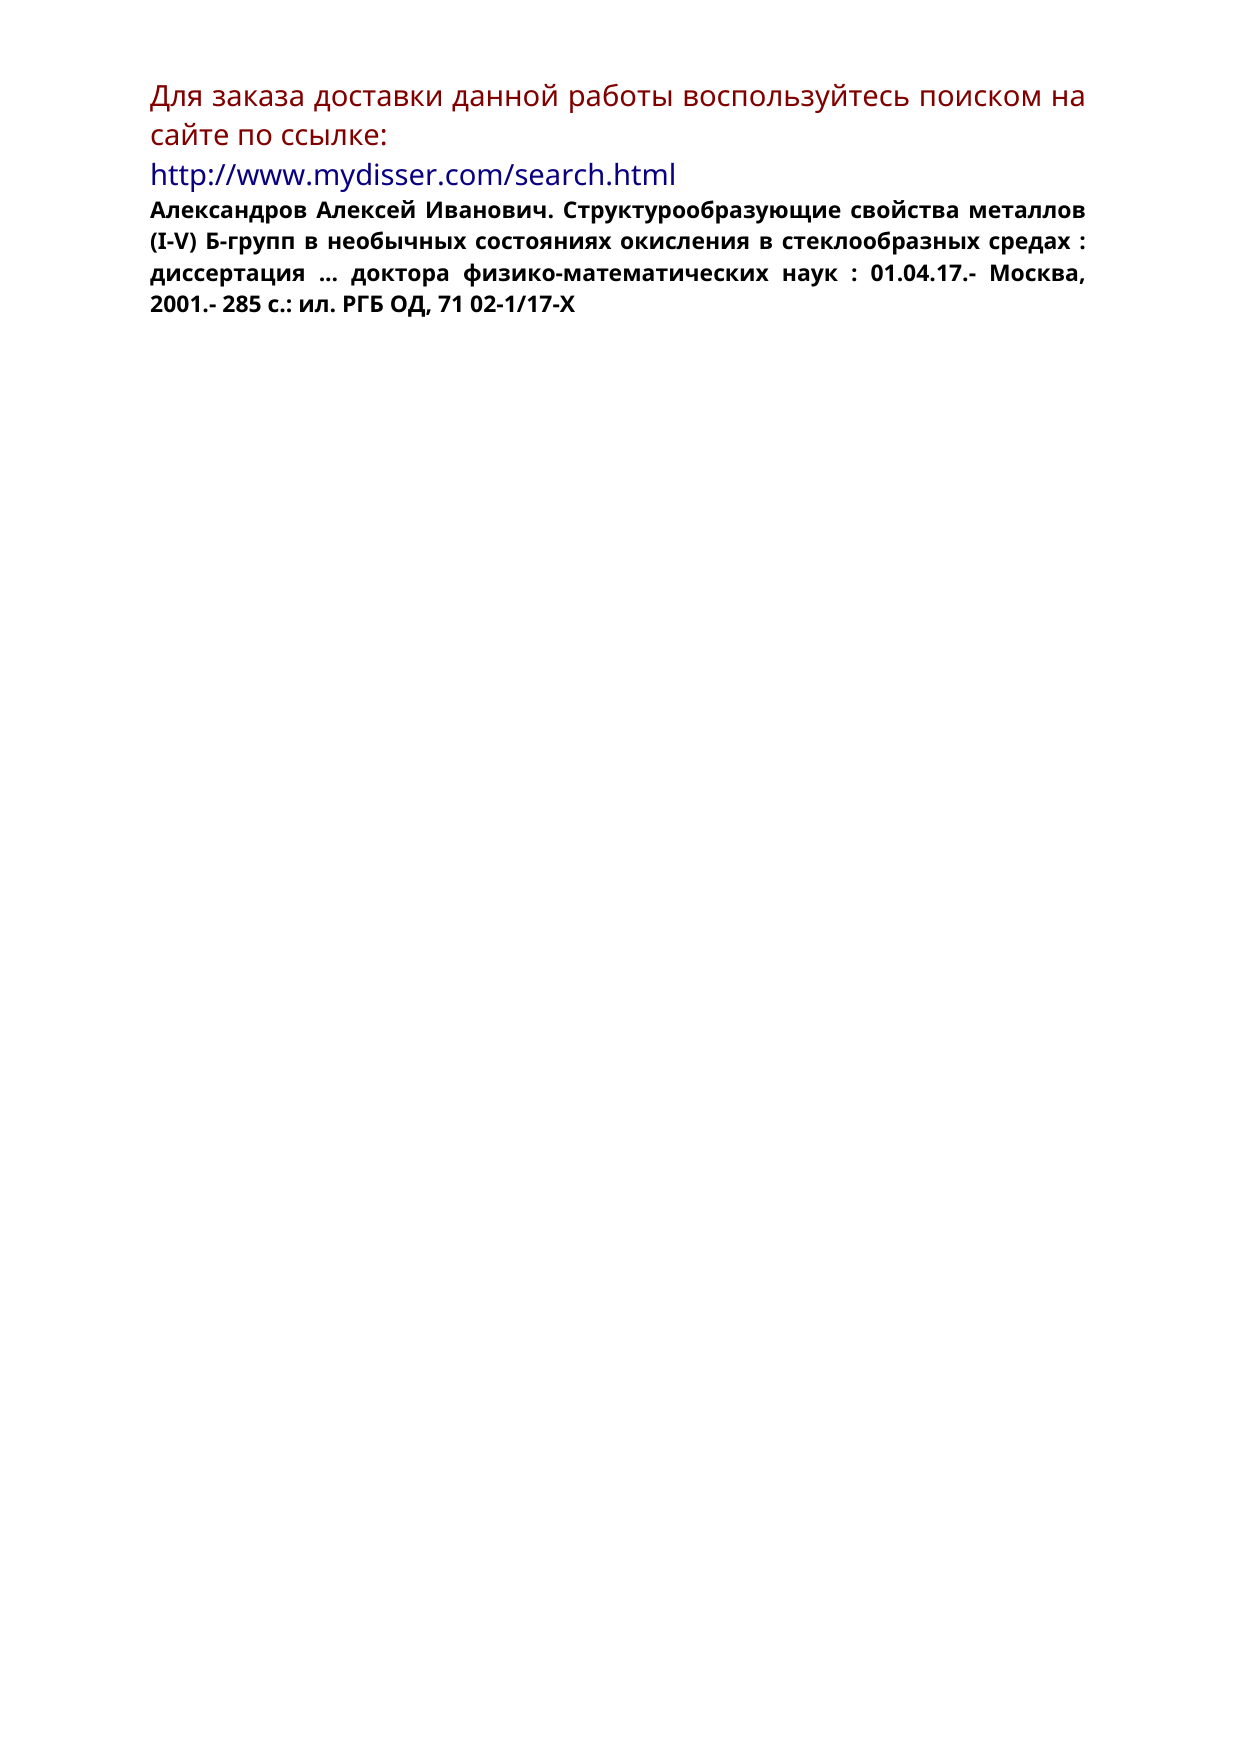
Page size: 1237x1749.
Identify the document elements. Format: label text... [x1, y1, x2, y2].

text Александров Алексей Иванович. Структурообразующие свойства металлов (I-V) Б-групп в необычных состояниях окисления в стеклообразных средах : диссертация ... доктора физико-математических наук : 01.04.17.- Москва, 2001.- 285 с.: ил. РГБ ОД, 71 02-1/17-X [150, 194, 1086, 319]
